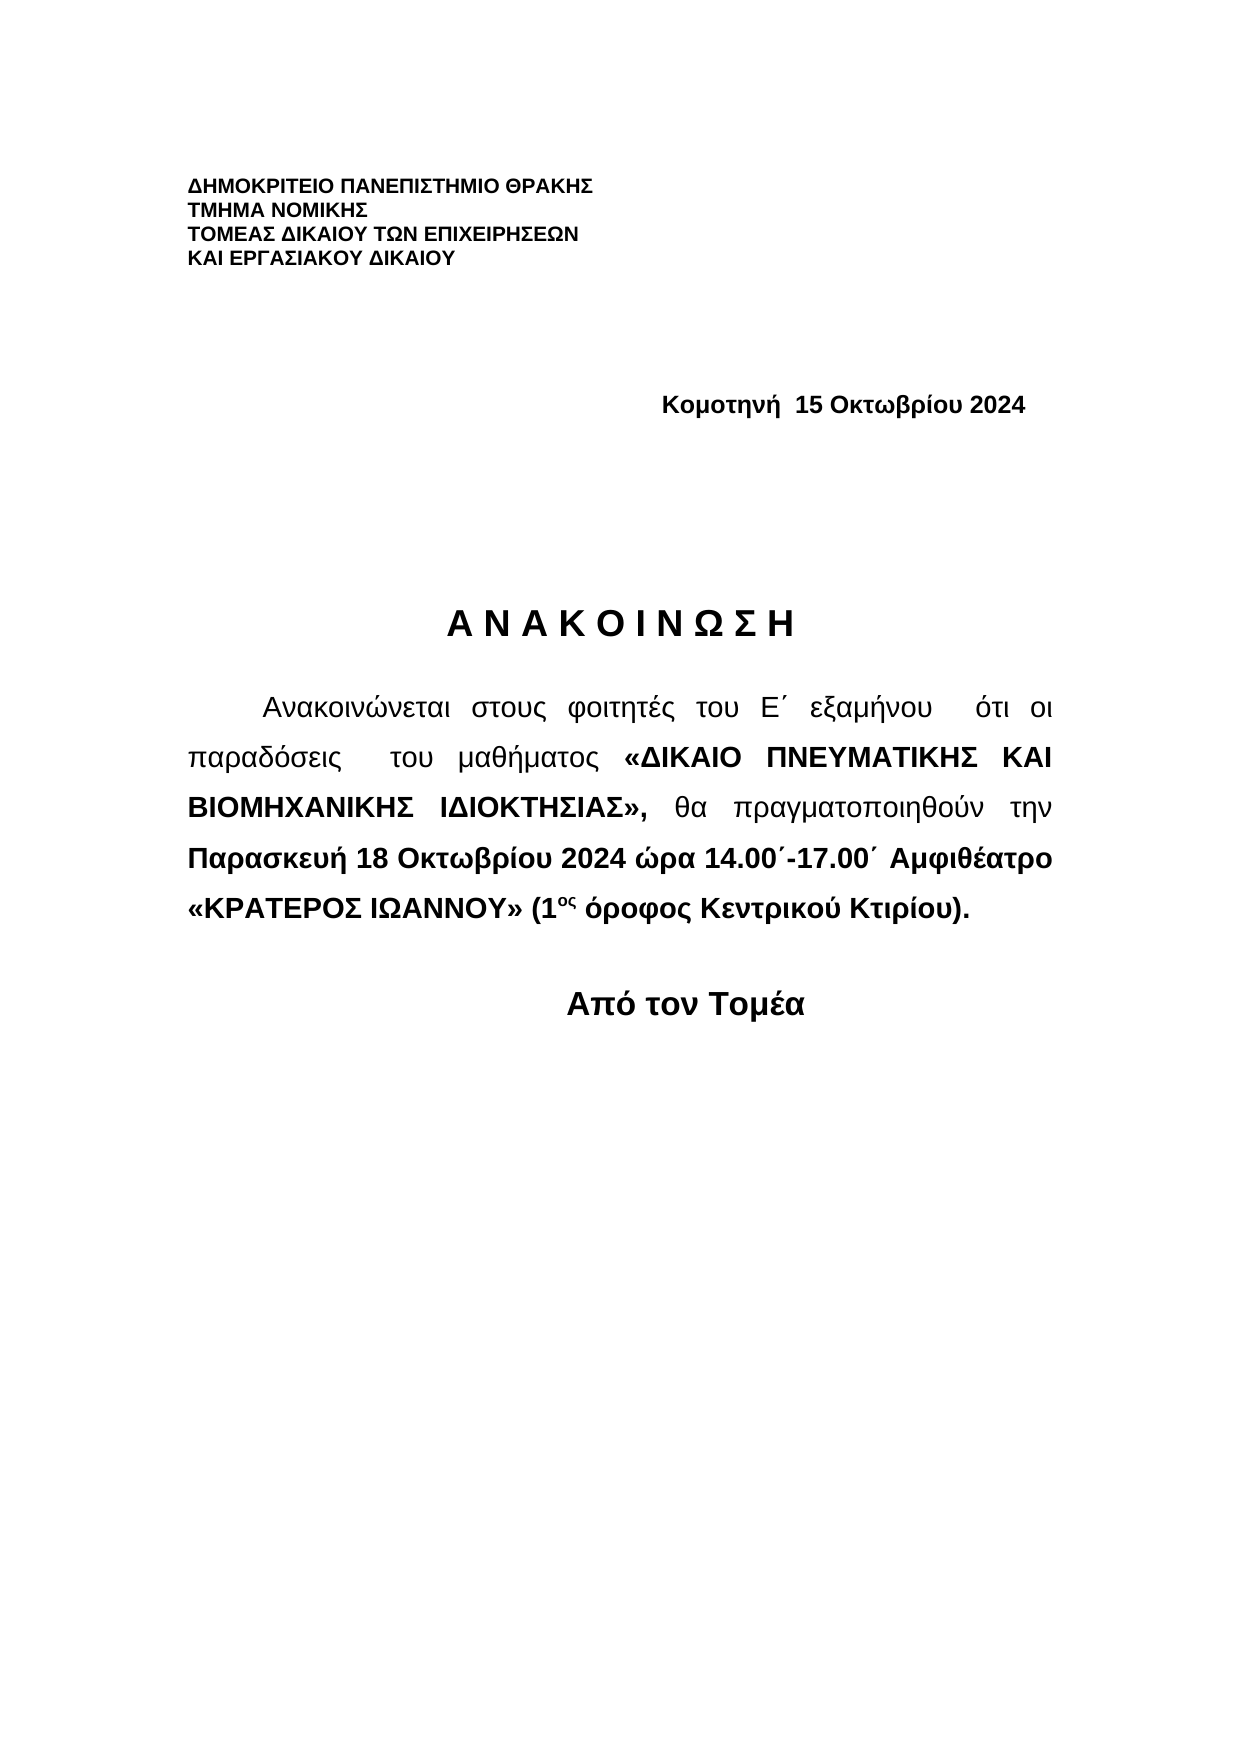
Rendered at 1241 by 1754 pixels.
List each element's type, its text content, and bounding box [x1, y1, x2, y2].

text ΤΟΜΕΑΣ ΔΙΚΑΙΟΥ ΤΩΝ ΕΠΙΧΕΙΡΗΣΕΩΝ [187, 222, 1053, 246]
text Από τον Τομέα [187, 984, 1053, 1023]
text Κομοτηνή 15 Οκτωβρίου 2024 [187, 390, 1053, 418]
subtitle Α Ν Α Κ Ο Ι Ν Ω Σ Η [187, 601, 1053, 644]
text ΔΗΜΟΚΡΙΤΕΙΟ ΠΑΝΕΠΙΣΤΗΜΙΟ ΘΡΑΚΗΣ [187, 174, 1053, 198]
text ΤΜΗΜΑ ΝΟΜΙΚΗΣ [187, 198, 1053, 222]
text ΚΑΙ ΕΡΓΑΣΙΑΚΟΥ ΔΙΚΑΙΟΥ [187, 246, 1053, 270]
text Ανακοινώνεται στους φοιτητές του Ε΄ εξαμήνου ότι οι παραδόσεις του μαθήματος «ΔΙΚΑΙΟ ΠΝΕΥΜΑΤΙΚΗΣ ΚΑΙ ΒΙΟΜΗΧΑΝΙΚΗΣ ΙΔΙΟΚΤΗΣΙΑΣ», θα πραγματοποιηθούν την Παρασκευή 18 Οκτωβρίου 2024 ώρα 14.00΄-17.00΄ Αμφιθέατρο «ΚΡΑΤΕΡΟΣ ΙΩΑΝΝΟΥ» (1ος όροφος Κεντρικού Κτιρίου). [187, 690, 1053, 924]
